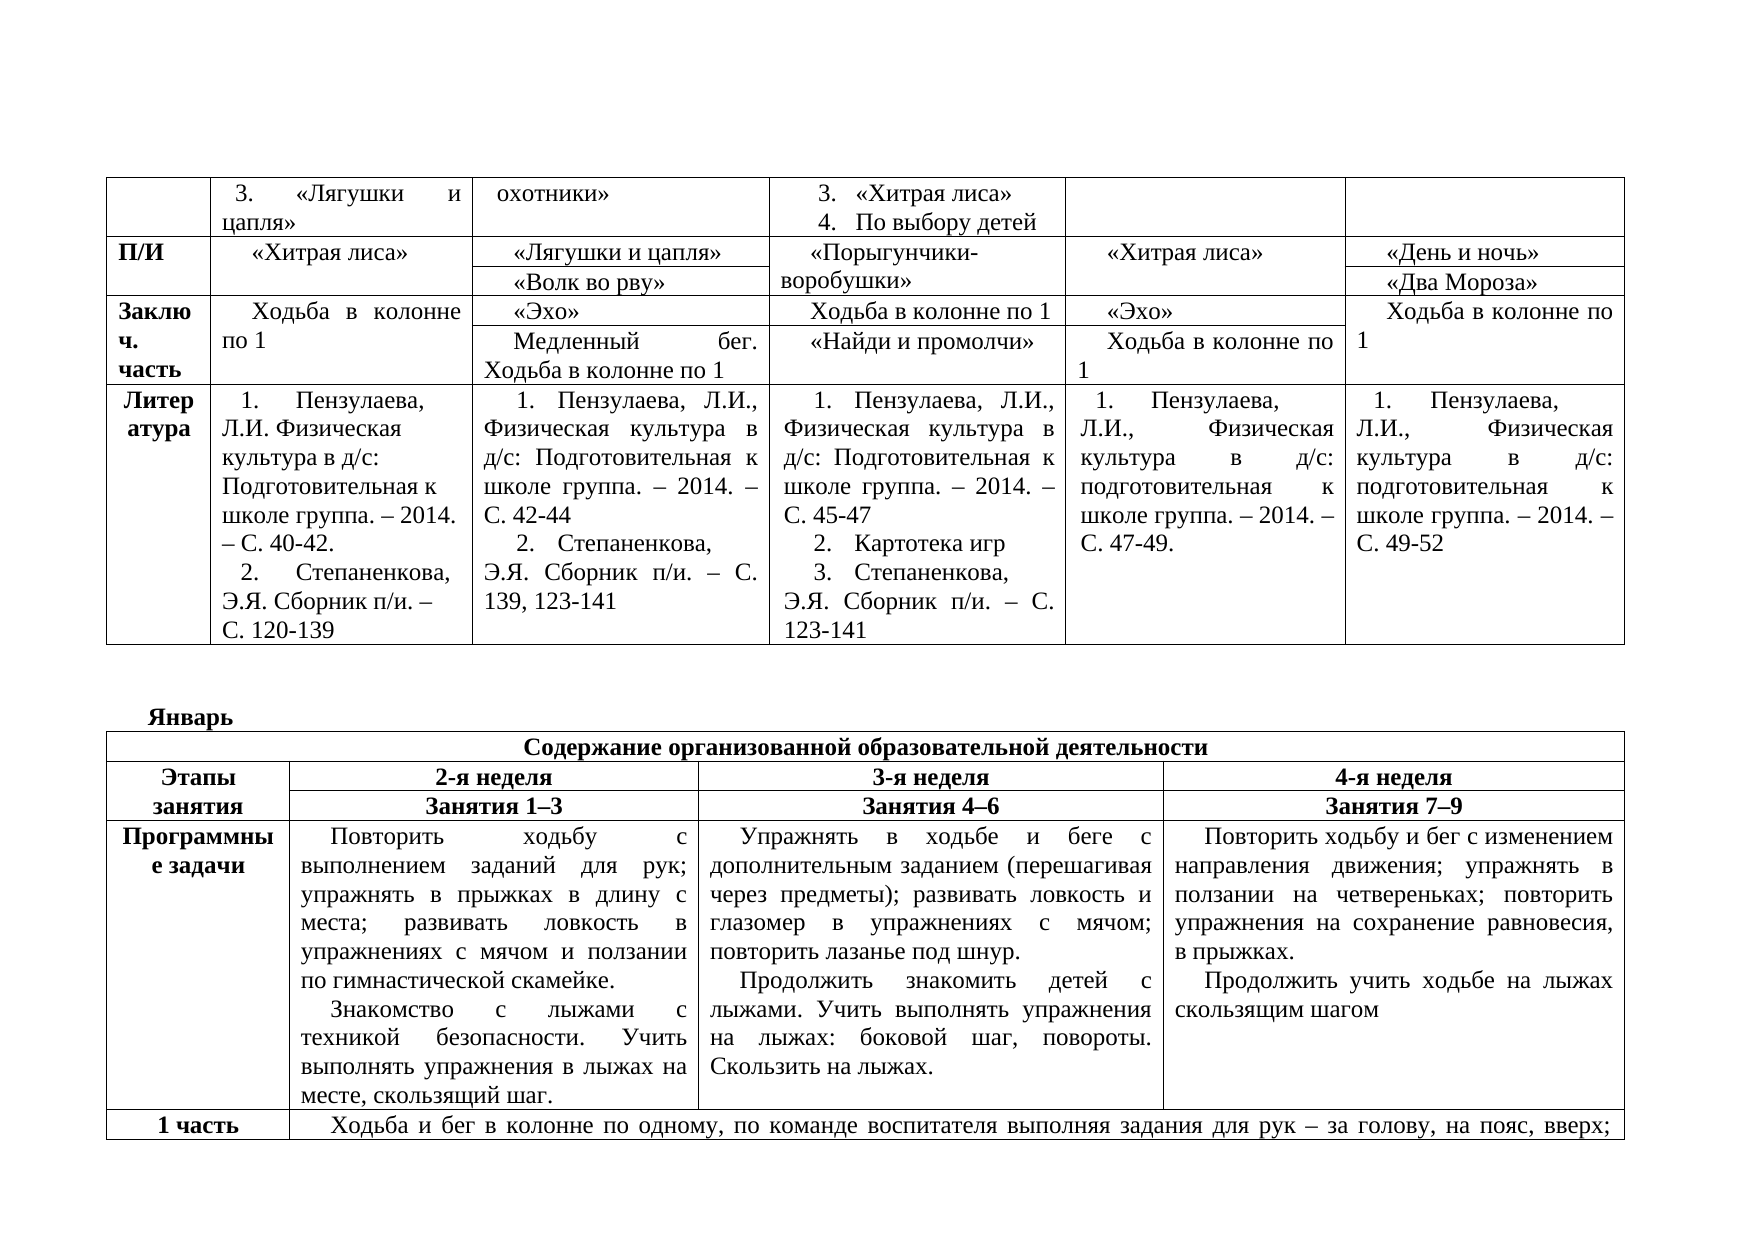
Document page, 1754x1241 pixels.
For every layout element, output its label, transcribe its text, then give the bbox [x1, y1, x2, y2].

table_cell «Эхо» [1066, 296, 1345, 325]
table_cell 2-я неделя [290, 762, 698, 790]
table_cell «День и ночь» [1346, 237, 1624, 266]
table_cell «Порыгунчики-воробушки» [770, 237, 1065, 295]
table_cell Программные задачи [107, 821, 289, 1109]
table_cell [1346, 178, 1624, 236]
table_cell 1 часть Вводная [107, 1110, 289, 1138]
table_cell 4-я неделя [1164, 762, 1624, 790]
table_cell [1066, 178, 1345, 236]
table_cell Повторить ходьбу и бег с изменением направления движения; упражнять в ползании на четвереньках; повторить упражнения на сохранение равновесия, в прыжках. Продолжить учить ходьбе на лыжах скользящим шагом [1164, 821, 1624, 1109]
table_cell Пензулаева, Л.И., Физическая культура в д/с: подготовительная к школе группа. – 2014. – С. 49-52 [1346, 385, 1624, 643]
table_cell «Лягушки и цапля» [473, 237, 769, 266]
table_cell Пензулаева, Л.И., Физическая культура в д/с: Подготовительная к школе группа. – 2014. – С. 42-44 Степаненкова, Э.Я. Сборник п/и. – С. 139, 123-141 [473, 385, 769, 643]
table_cell Ходьба в колонне по 1 [211, 296, 472, 384]
table_cell П/И [107, 237, 210, 295]
table_header Содержание организованной образовательной деятельности [107, 732, 1624, 761]
table_cell «Волк во рву» [473, 267, 769, 295]
table_cell Занятия 7–9 [1164, 791, 1624, 820]
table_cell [770, 178, 1065, 236]
table_cell «Хитрая лиса» [1066, 237, 1345, 295]
table_cell Медленный бег. Ходьба в колонне по 1 [473, 326, 769, 384]
table_cell Этапы занятия [107, 762, 289, 820]
table_cell Ходьба в колонне по 1 [770, 296, 1065, 325]
table_cell «Эхо» [473, 296, 769, 325]
table_cell «Найди и промолчи» [770, 326, 1065, 384]
table_cell Занятия 1–3 [290, 791, 698, 820]
table_cell «Хитрая лиса» [211, 237, 472, 295]
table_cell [211, 178, 472, 236]
table_cell Пензулаева, Л.И., Физическая культура в д/с: Подготовительная к школе группа. – 2014. – С. 45-47 Картотека игр Степаненкова, Э.Я. Сборник п/и. – С. 123-141 [770, 385, 1065, 643]
table_cell Заключ. часть [107, 296, 210, 384]
table_cell Ходьба в колонне по 1 [1346, 296, 1624, 384]
table_cell Пензулаева, Л.И., Физическая культура в д/с: подготовительная к школе группа. – 2014. – С. 47-49. [1066, 385, 1345, 643]
table_cell Повторить ходьбу с выполнением заданий для рук; упражнять в прыжках в длину с места; развивать ловкость в упражнениях с мячом и ползании по гимнастической скамейке. Знакомство с лыжами с техникой безопасности. Учить выполнять упражнения в лыжах на месте, скользящий шаг. [290, 821, 698, 1109]
table_cell «Два Мороза» [1346, 267, 1624, 295]
table_cell 3-я неделя [699, 762, 1163, 790]
table_cell Литература [107, 385, 210, 643]
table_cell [473, 178, 769, 236]
table_cell Занятия 4–6 [699, 791, 1163, 820]
table_cell Пензулаева, Л.И. Физическая культура в д/с: Подготовительная к школе группа. – 2014. – С. 40-42. Степаненкова, Э.Я. Сборник п/и. – С. 120-139 [211, 385, 472, 643]
table_cell Ходьба в колонне по 1 [1066, 326, 1345, 384]
table_cell Упражнять в ходьбе и беге с дополнительным заданием (перешагивая через предметы); развивать ловкость и глазомер в упражнениях с мячом; повторить лазанье под шнур. Продолжить знакомить детей с лыжами. Учить выполнять упражнения на лыжах: боковой шаг, повороты. Скользить на лыжах. [699, 821, 1163, 1109]
text Январь [118, 702, 1636, 731]
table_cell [290, 1110, 1624, 1138]
